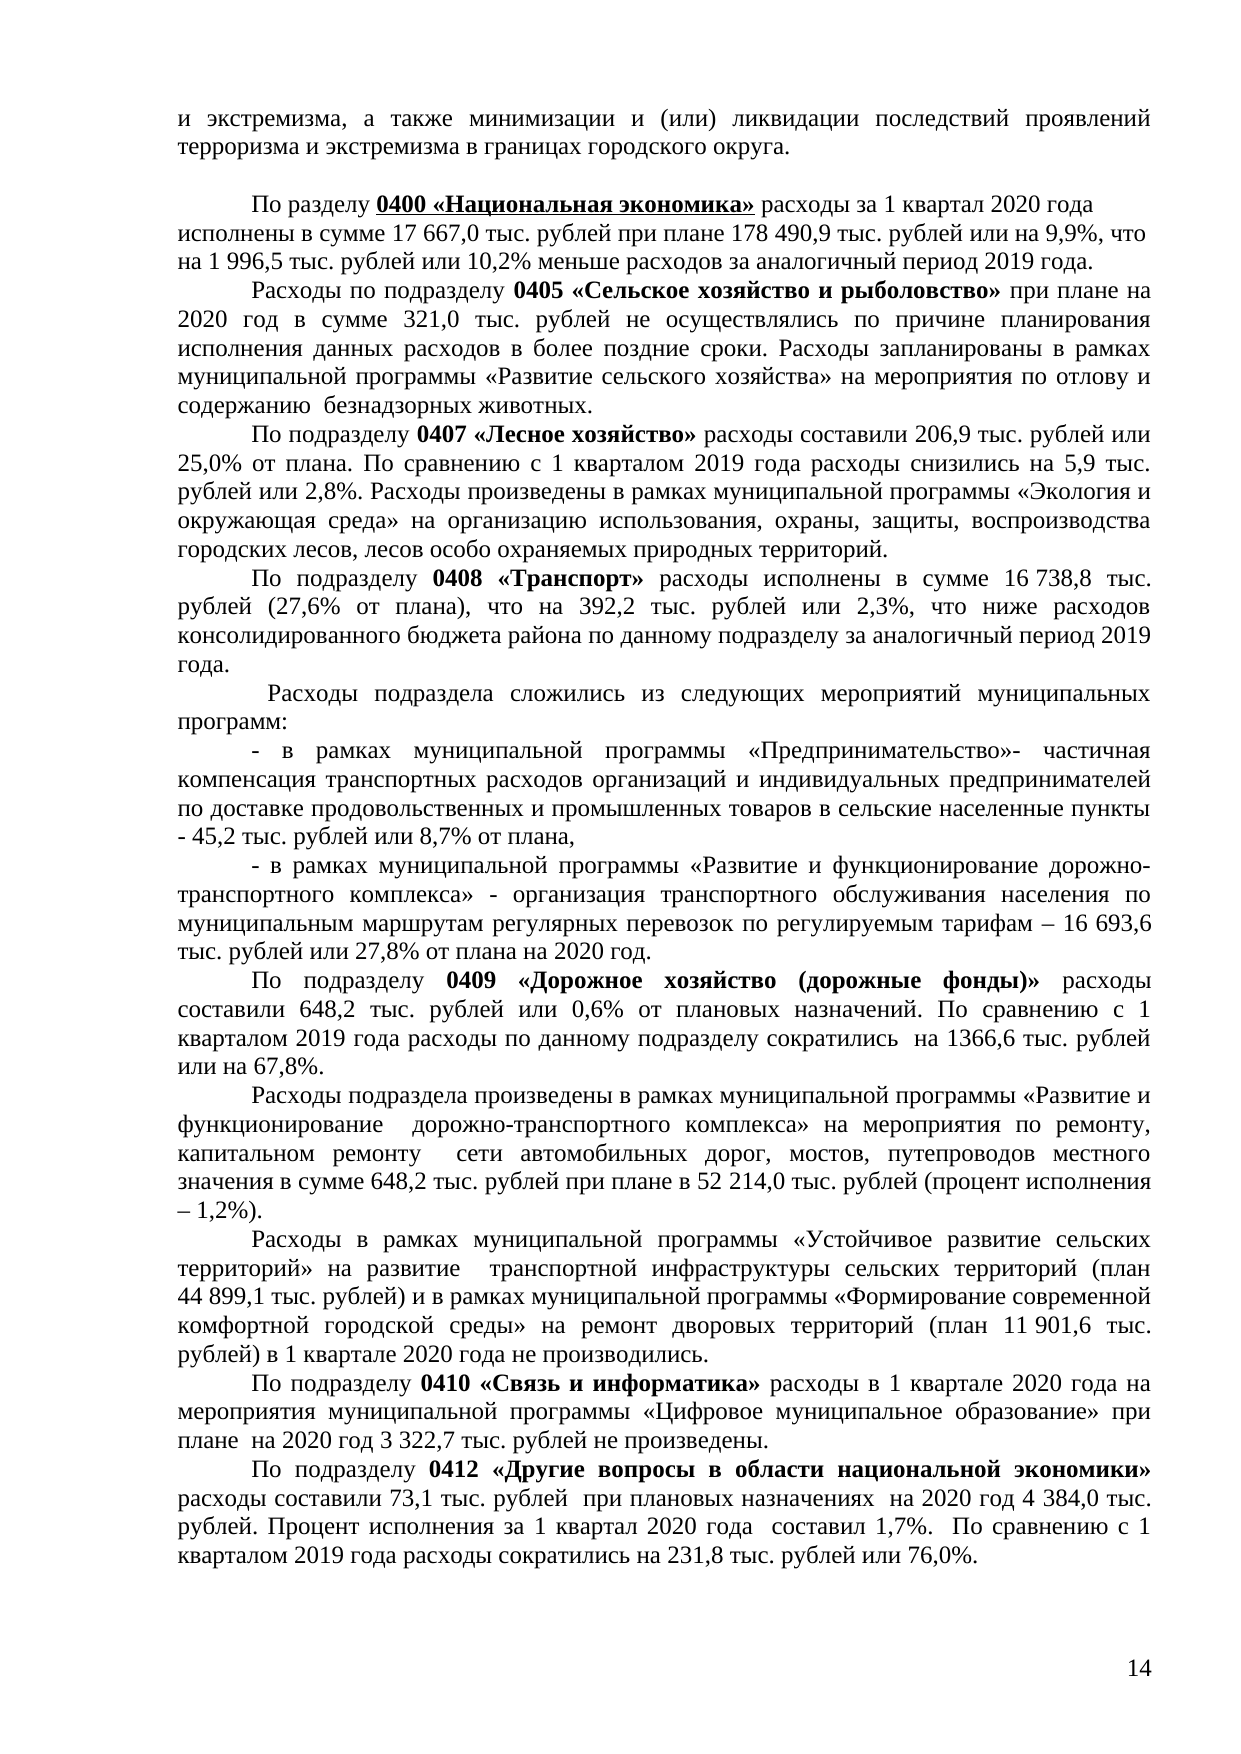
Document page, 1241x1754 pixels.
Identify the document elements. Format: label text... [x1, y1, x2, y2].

text По подразделу 0407 «Лесное хозяйство» расходы составили 206,9 тыс. рублей или 25,0% от плана. По сравнению с 1 кварталом 2019 года расходы снизились на 5,9 тыс. рублей или 2,8%. Расходы произведены в рамках муниципальной программы «Экология и окружающая среда» на организацию использования, охраны, защиты, воспроизводства городских лесов, лесов особо охраняемых природных территорий. [177, 419, 1152, 563]
text Расходы подраздела сложились из следующих мероприятий муниципальных программ: [177, 678, 1152, 735]
text По подразделу 0410 «Связь и информатика» расходы в 1 квартале 2020 года на мероприятия муниципальной программы «Цифровое муниципальное образование» при плане на 2020 год 3 322,7 тыс. рублей не произведены. [177, 1368, 1152, 1454]
text Расходы по подразделу 0405 «Сельское хозяйство и рыболовство» при плане на 2020 год в сумме 321,0 тыс. рублей не осуществлялись по причине планирования исполнения данных расходов в более поздние сроки. Расходы запланированы в рамках муниципальной программы «Развитие сельского хозяйства» на мероприятия по отлову и содержанию безнадзорных животных. [177, 275, 1152, 419]
text По разделу 0400 «Национальная экономика» расходы за 1 квартал 2020 года исполнены в сумме 17 667,0 тыс. рублей при плане 178 490,9 тыс. рублей или на 9,9%, что на 1 996,5 тыс. рублей или 10,2% меньше расходов за аналогичный период 2019 года. [177, 189, 1152, 275]
text - в рамках муниципальной программы «Предпринимательство»- частичная компенсация транспортных расходов организаций и индивидуальных предпринимателей по доставке продовольственных и промышленных товаров в сельские населенные пункты - 45,2 тыс. рублей или 8,7% от плана, [177, 735, 1152, 850]
text - в рамках муниципальной программы «Развитие и функционирование дорожно-транспортного комплекса» - организация транспортного обслуживания населения по муниципальным маршрутам регулярных перевозок по регулируемым тарифам – 16 693,6 тыс. рублей или 27,8% от плана на 2020 год. [177, 850, 1152, 965]
text По подразделу 0412 «Другие вопросы в области национальной экономики» расходы составили 73,1 тыс. рублей при плановых назначениях на 2020 год 4 384,0 тыс. рублей. Процент исполнения за 1 квартал 2020 года составил 1,7%. По сравнению с 1 кварталом 2019 года расходы сократились на 231,8 тыс. рублей или 76,0%. [177, 1454, 1152, 1569]
text По подразделу 0409 «Дорожное хозяйство (дорожные фонды)» расходы составили 648,2 тыс. рублей или 0,6% от плановых назначений. По сравнению с 1 кварталом 2019 года расходы по данному подразделу сократились на 1366,6 тыс. рублей или на 67,8%. [177, 965, 1152, 1080]
text По подразделу 0408 «Транспорт» расходы исполнены в сумме 16 738,8 тыс. рублей (27,6% от плана), что на 392,2 тыс. рублей или 2,3%, что ниже расходов консолидированного бюджета района по данному подразделу за аналогичный период 2019 года. [177, 563, 1152, 678]
text Расходы в рамках муниципальной программы «Устойчивое развитие сельских территорий» на развитие транспортной инфраструктуры сельских территорий (план 44 899,1 тыс. рублей) и в рамках муниципальной программы «Формирование современной комфортной городской среды» на ремонт дворовых территорий (план 11 901,6 тыс. рублей) в 1 квартале 2020 года не производились. [177, 1224, 1152, 1368]
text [177, 103, 1152, 160]
text Расходы подраздела произведены в рамках муниципальной программы «Развитие и функционирование дорожно-транспортного комплекса» на мероприятия по ремонту, капитальном ремонту сети автомобильных дорог, мостов, путепроводов местного значения в сумме 648,2 тыс. рублей при плане в 52 214,0 тыс. рублей (процент исполнения – 1,2%). [177, 1080, 1152, 1224]
